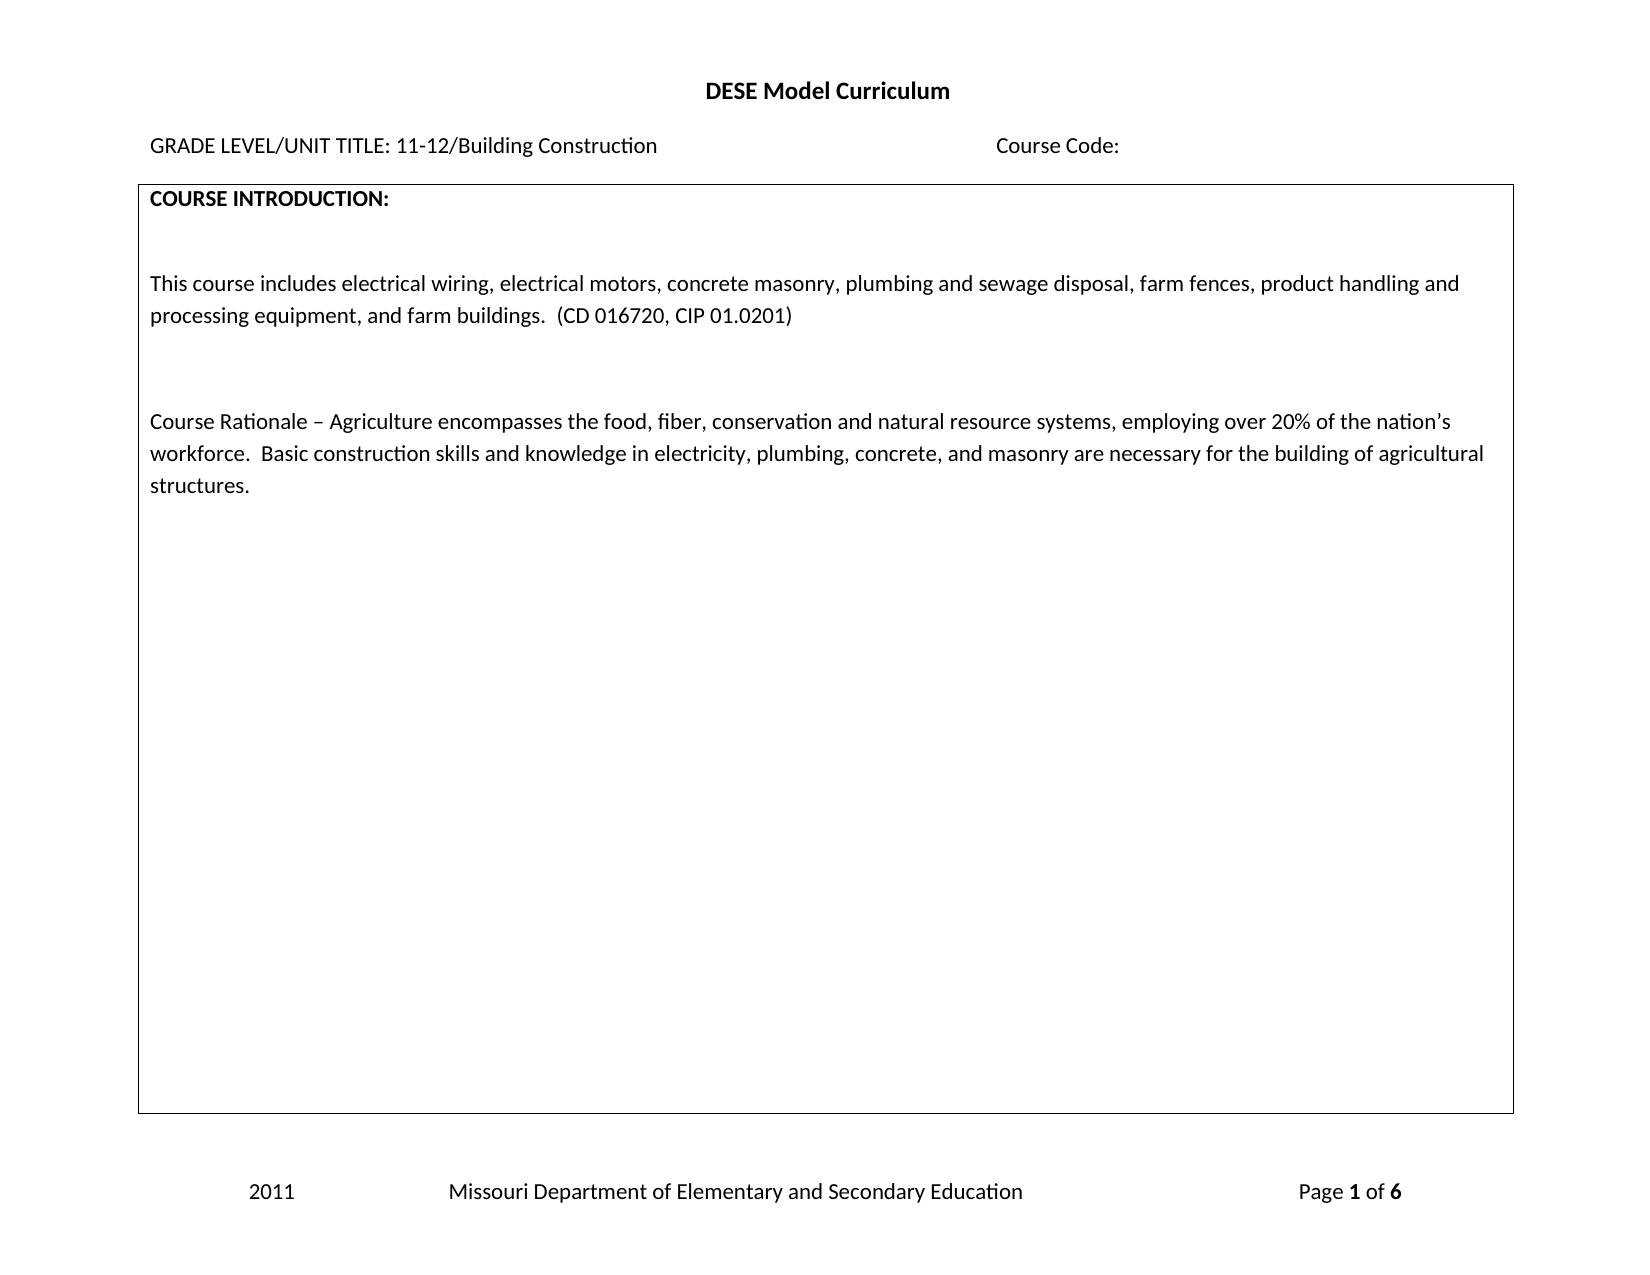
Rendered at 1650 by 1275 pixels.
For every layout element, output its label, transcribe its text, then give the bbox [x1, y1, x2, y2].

table_header COURSE INTRODUCTION: This course includes electrical wiring, electrical motors, concrete masonry, plumbing and sewage disposal, farm fences, product handling and processing equipment, and farm buildings. (CD 016720, CIP 01.0201) Course Rationale – Agriculture encompasses the food, fiber, conservation and natural resource systems, employing over 20% of the nation’s workforce. Basic construction skills and knowledge in electricity, plumbing, concrete, and masonry are necessary for the building of agricultural structures. [139, 185, 1513, 1113]
